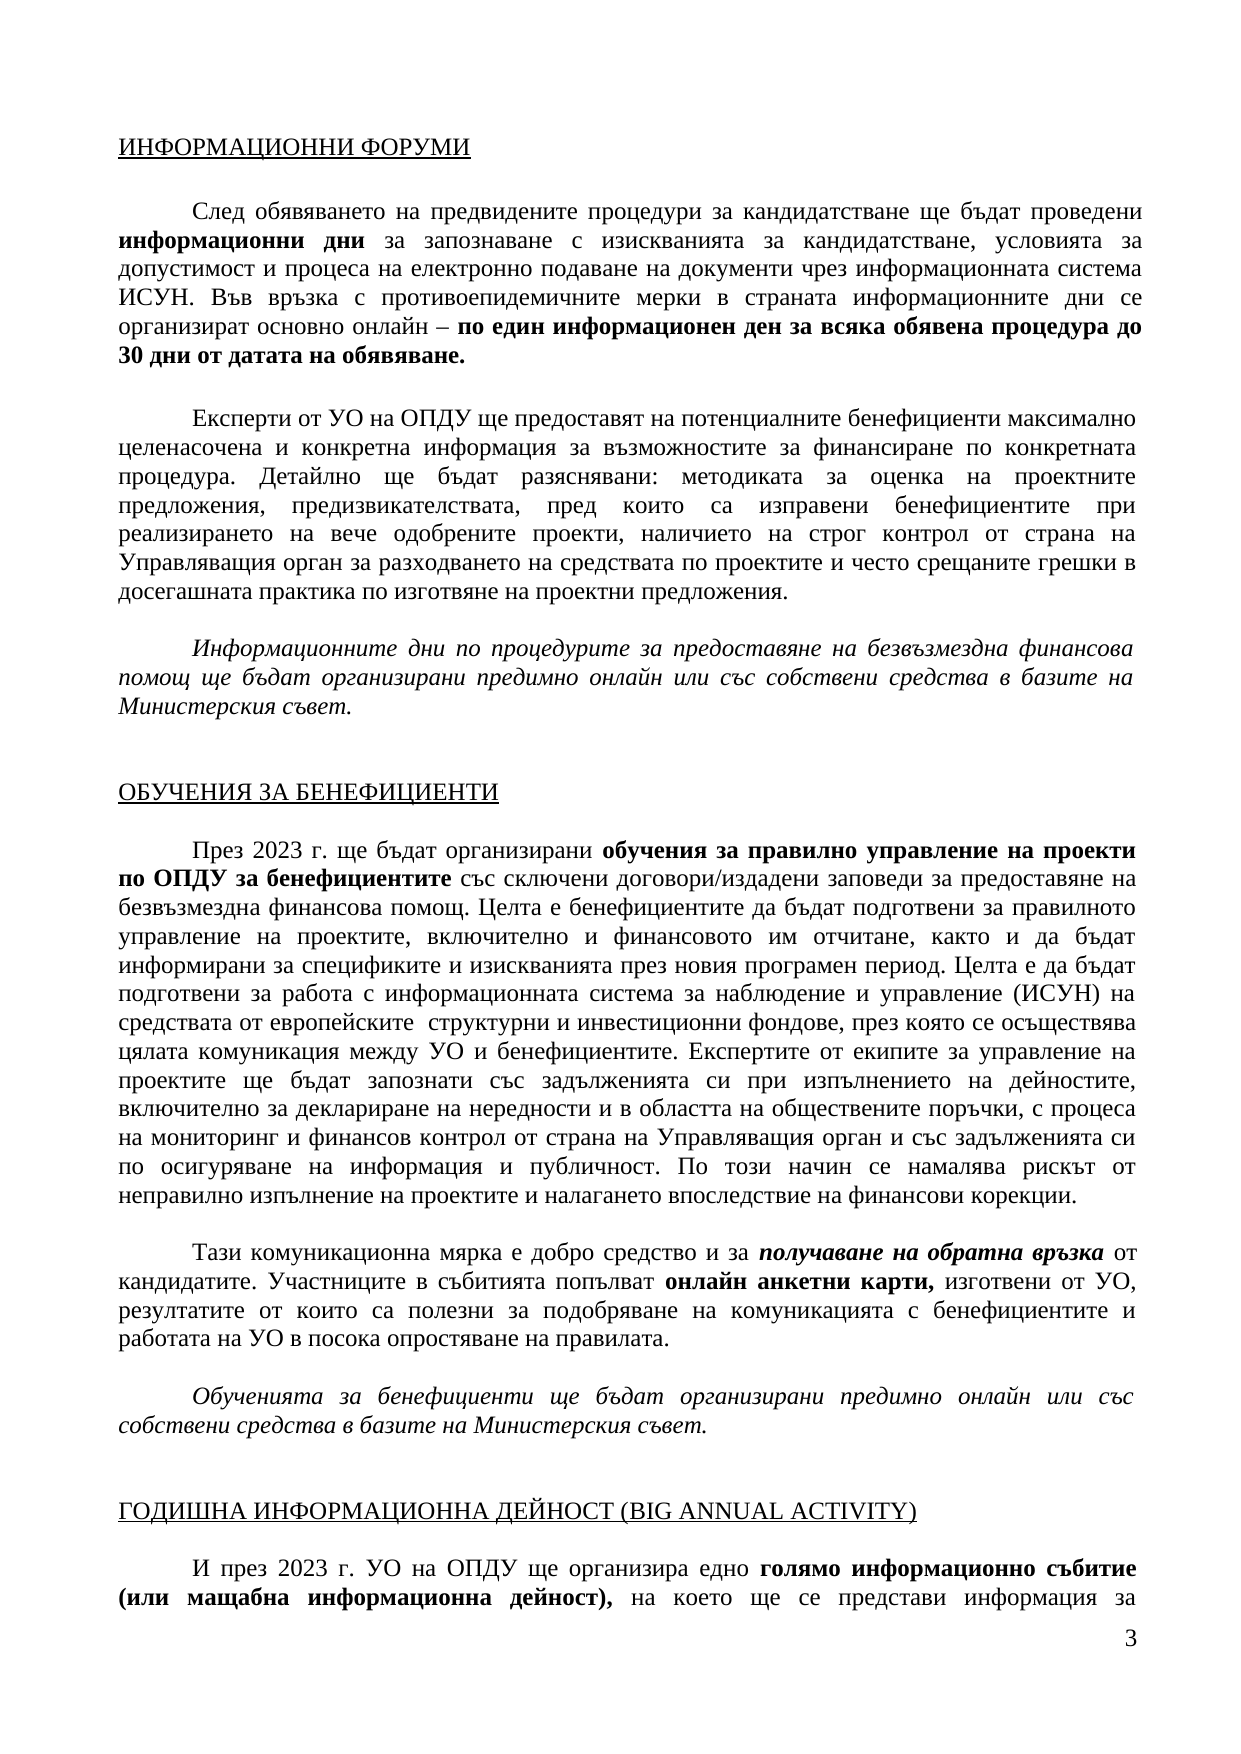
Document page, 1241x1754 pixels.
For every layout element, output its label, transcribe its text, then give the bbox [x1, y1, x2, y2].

text През 2023 г. ще бъдат организирани обучения за правилно управление на проекти по ОПДУ за бенефициентите със сключени договори/издадени заповеди за предоставяне на безвъзмездна финансова помощ. Целта е бенефициентите да бъдат подготвени за правилното управление на проектите, включително и финансовото им отчитане, както и да бъдат информирани за спецификите и изискванията през новия програмен период. Целта е да бъдат подготвени за работа с информационната система за наблюдение и управление (ИСУН) на средствата от европейските структурни и инвестиционни фондове, през която се осъществява цялата комуникация между УО и бенефициентите. Експертите от екипите за управление на проектите ще бъдат запознати със задълженията си при изпълнението на дейностите, включително за деклариране на нередности и в областта на обществените поръчки, с процеса на мониторинг и финансов контрол от страна на Управляващия орган и със задълженията си по осигуряване на информация и публичност. По този начин се намалява рискът от неправилно изпълнение на проектите и налагането впоследствие на финансови корекции. [118, 835, 1137, 1208]
text ГОДИШНА ИНФОРМАЦИОННА ДЕЙНОСТ (BIG ANNUAL ACTIVITY) [118, 1496, 1137, 1525]
text ИНФОРМАЦИОННИ ФОРУМИ [118, 132, 1137, 161]
text Тази комуникационна мярка е добро средство и за получаване на обратна връзка от кандидатите. Участниците в събитията попълват онлайн анкетни карти, изготвени от УО, резултатите от които са полезни за подобряване на комуникацията с бенефициентите и работата на УО в посока опростяване на правилата. [118, 1237, 1137, 1352]
text След обявяването на предвидените процедури за кандидатстване ще бъдат проведени информационни дни за запознаване с изискванията за кандидатстване, условията за допустимост и процеса на електронно подаване на документи чрез информационната система ИСУН. Във връзка с противоепидемичните мерки в страната информационните дни се организират основно онлайн – по един информационен ден за всяка обявена процедура до 30 дни от датата на обявяване. [118, 196, 1143, 368]
text Информационните дни по процедурите за предоставяне на безвъзмездна финансова помощ ще бъдат организирани предимно онлайн или със собствени средства в базите на Министерския съвет. [118, 633, 1137, 720]
text ОБУЧЕНИЯ ЗА БЕНЕФИЦИЕНТИ [118, 777, 1137, 806]
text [118, 1553, 1137, 1611]
text Експерти от УО на ОПДУ ще предоставят на потенциалните бенефициенти максимално целенасочена и конкретна информация за възможностите за финансиране по конкретната процедура. Детайлно ще бъдат разяснявани: методиката за оценка на проектните предложения, предизвикателствата, пред които са изправени бенефициентите при реализирането на вече одобрените проекти, наличието на строг контрол от страна на Управляващия орган за разходването на средствата по проектите и често срещаните грешки в досегашната практика по изготвяне на проектни предложения. [118, 403, 1137, 605]
text Обученията за бенефициенти ще бъдат организирани предимно онлайн или със собствени средства в базите на Министерския съвет. [118, 1381, 1137, 1438]
